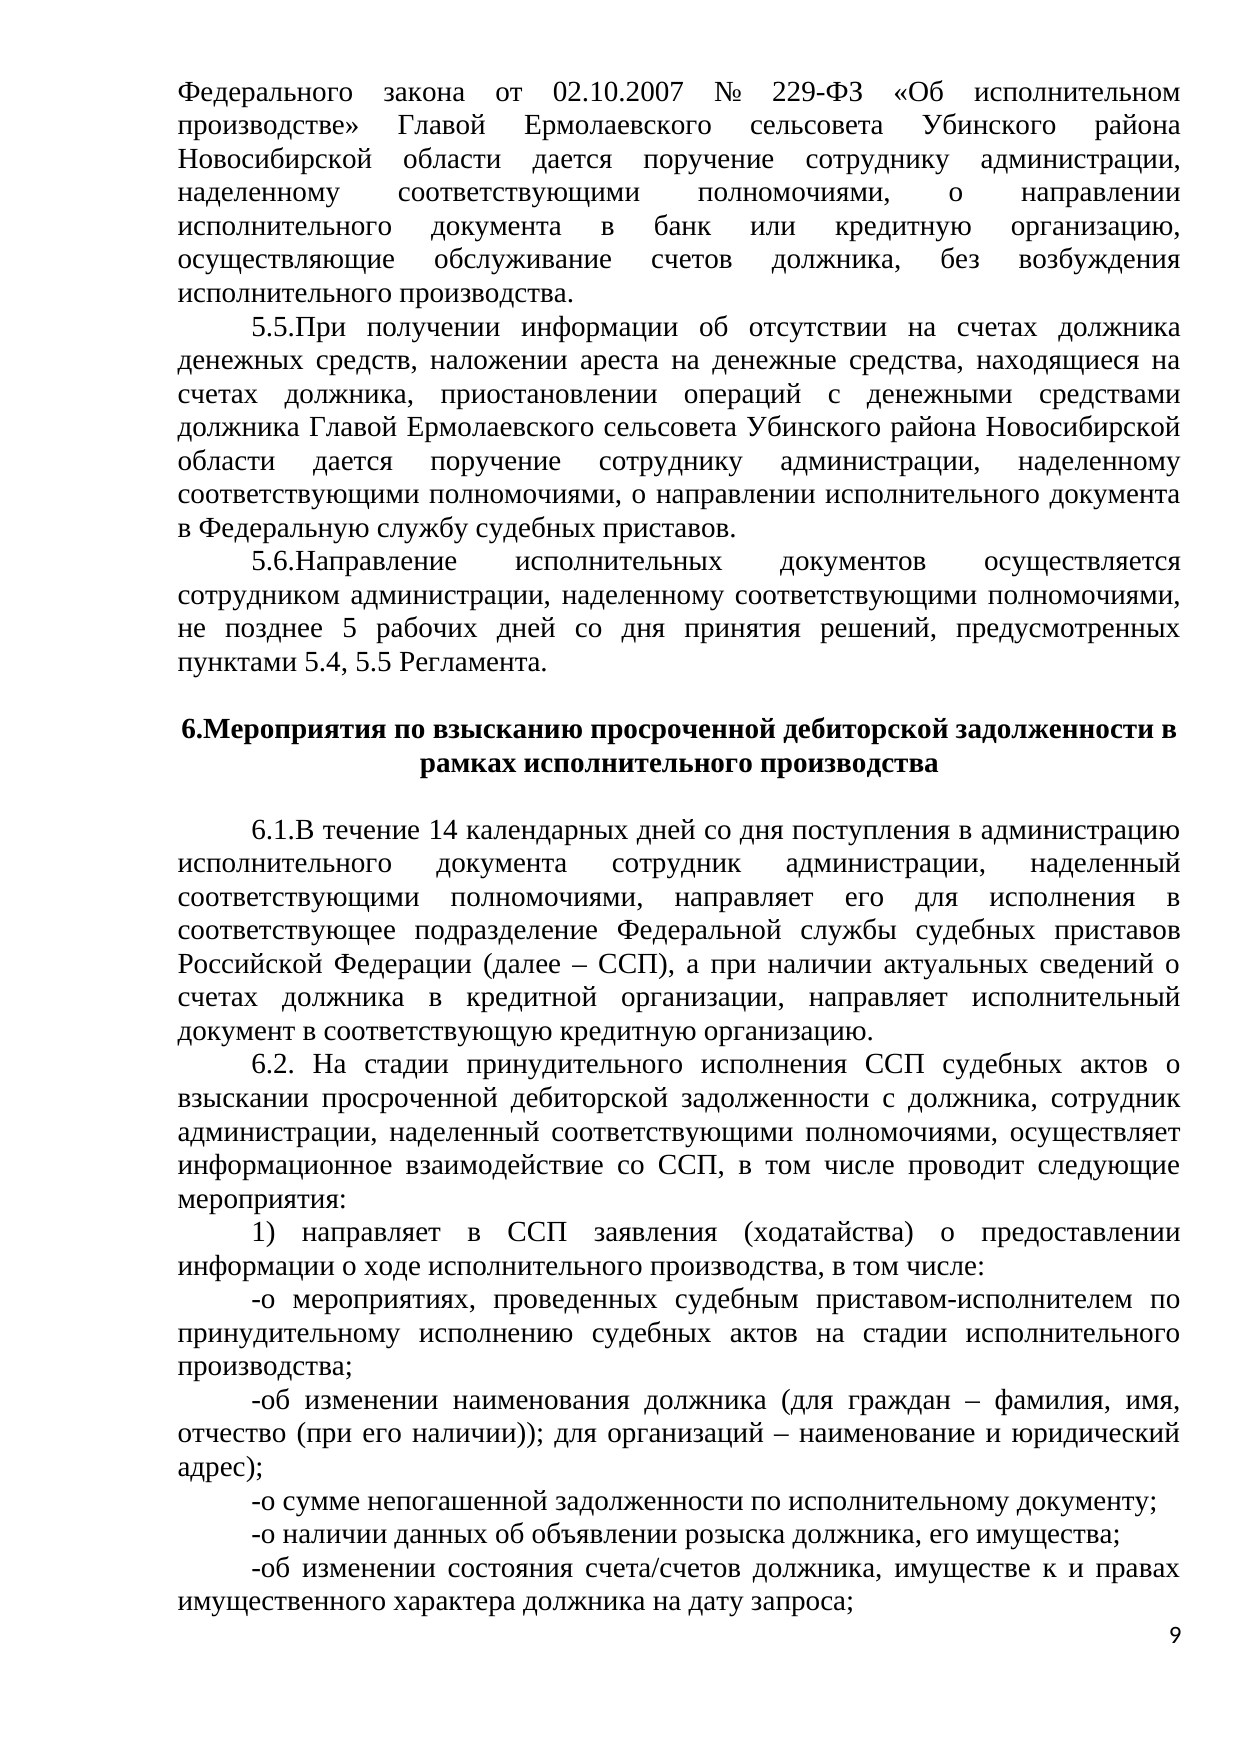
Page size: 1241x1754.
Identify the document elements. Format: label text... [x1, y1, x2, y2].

text -об изменении наименования должника (для граждан – фамилия, имя, отчество (при его наличии)); для организаций – наименование и юридический адрес); [177, 1382, 1181, 1483]
text 5.5.При получении информации об отсутствии на счетах должника денежных средств, наложении ареста на денежные средства, находящиеся на счетах должника, приостановлении операций с денежными средствами должника Главой Ермолаевского сельсовета Убинского района Новосибирской области дается поручение сотруднику администрации, наделенному соответствующими полномочиями, о направлении исполнительного документа в Федеральную службу судебных приставов. [177, 309, 1181, 543]
text 1) направляет в ССП заявления (ходатайства) о предоставлении информации о ходе исполнительного производства, в том числе: [177, 1214, 1181, 1281]
text 6.2. На стадии принудительного исполнения ССП судебных актов о взыскании просроченной дебиторской задолженности с должника, сотрудник администрации, наделенный соответствующими полномочиями, осуществляет информационное взаимодействие со ССП, в том числе проводит следующие мероприятия: [177, 1047, 1181, 1214]
text 6.Мероприятия по взысканию просроченной дебиторской задолженности в рамках исполнительного производства [177, 711, 1181, 778]
text -о мероприятиях, проведенных судебным приставом-исполнителем по принудительному исполнению судебных актов на стадии исполнительного производства; [177, 1281, 1181, 1382]
text 5.6.Направление исполнительных документов осуществляется сотрудником администрации, наделенному соответствующими полномочиями, не позднее 5 рабочих дней со дня принятия решений, предусмотренных пунктами 5.4, 5.5 Регламента. [177, 543, 1181, 678]
text -об изменении состояния счета/счетов должника, имуществе к и правах имущественного характера должника на дату запроса; [177, 1550, 1181, 1617]
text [177, 74, 1181, 309]
text -о наличии данных об объявлении розыска должника, его имущества; [177, 1516, 1181, 1550]
text -о сумме непогашенной задолженности по исполнительному документу; [177, 1483, 1181, 1516]
text 6.1.В течение 14 календарных дней со дня поступления в администрацию исполнительного документа сотрудник администрации, наделенный соответствующими полномочиями, направляет его для исполнения в соответствующее подразделение Федеральной службы судебных приставов Российской Федерации (далее – ССП), а при наличии актуальных сведений о счетах должника в кредитной организации, направляет исполнительный документ в соответствующую кредитную организацию. [177, 812, 1181, 1047]
